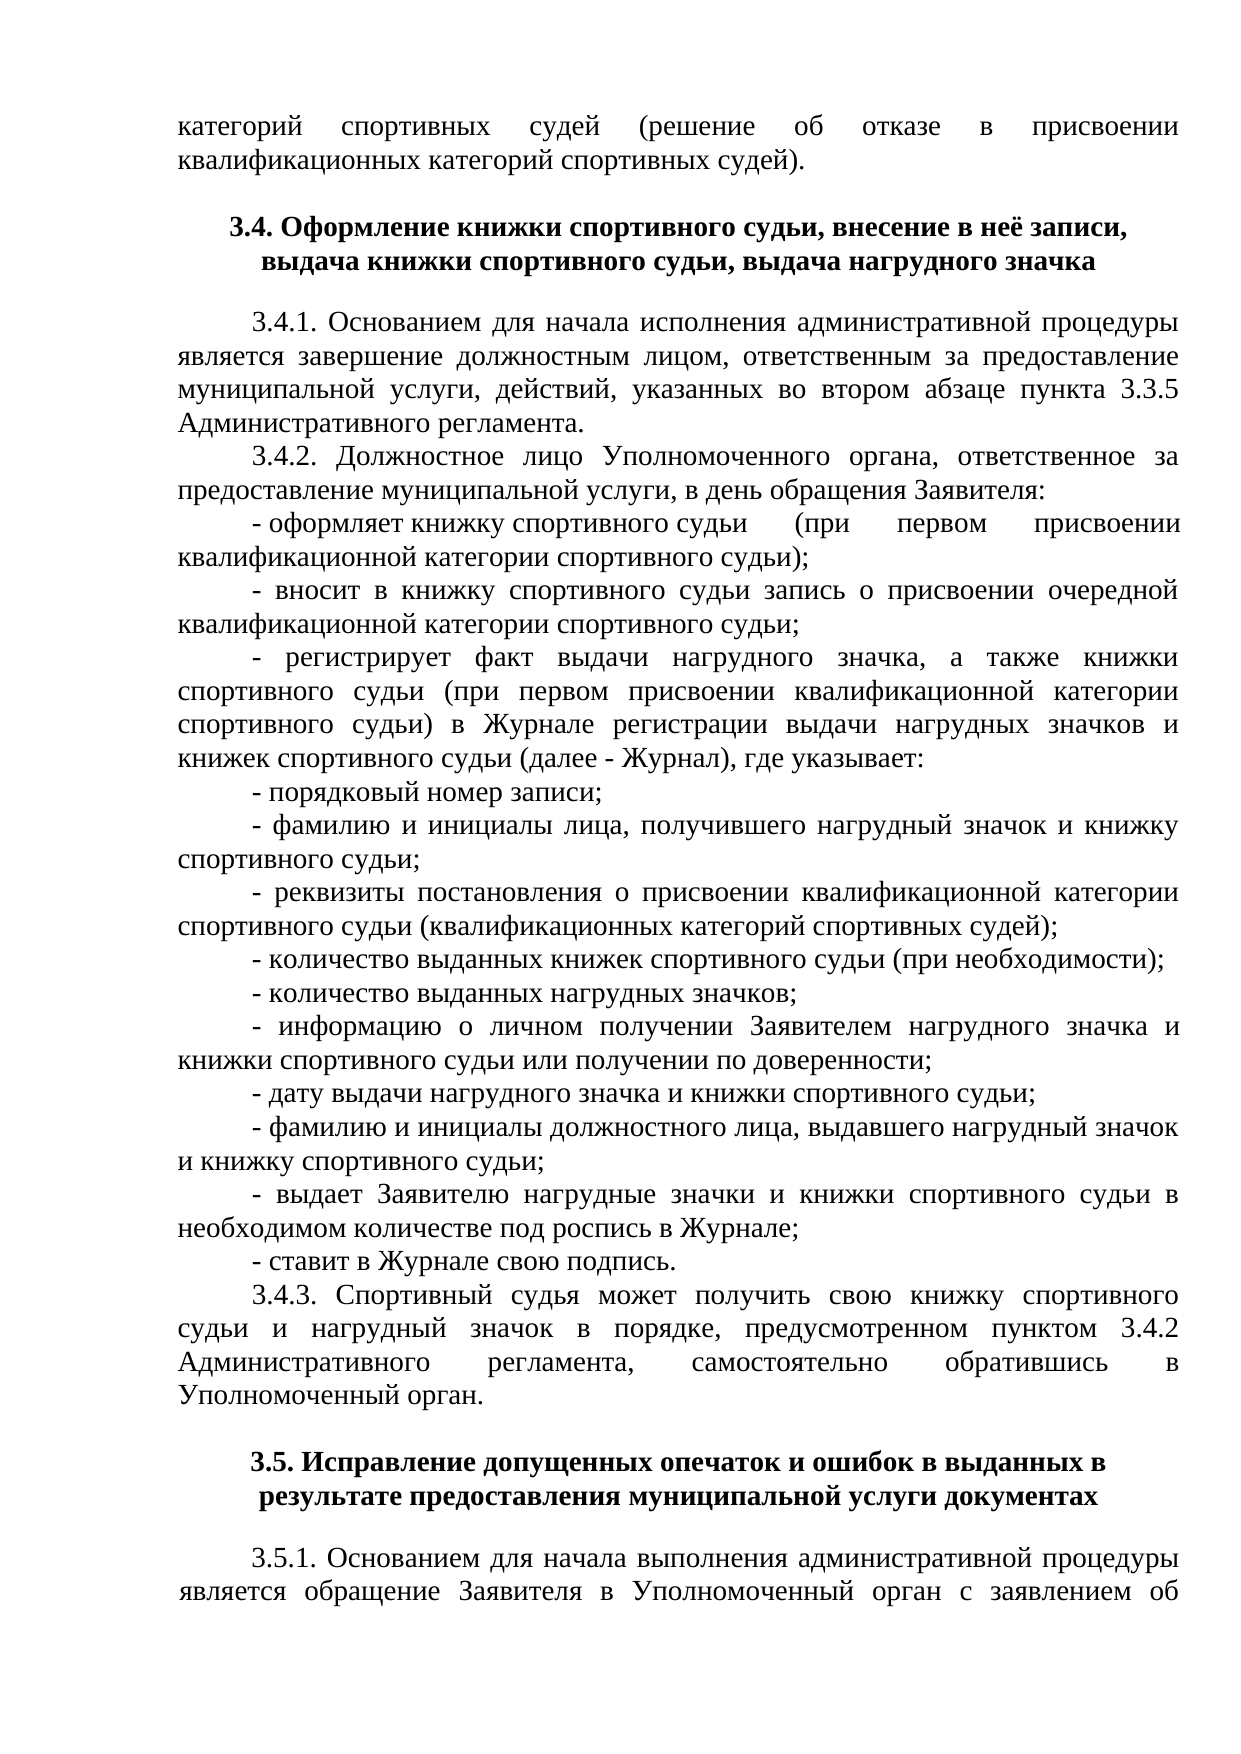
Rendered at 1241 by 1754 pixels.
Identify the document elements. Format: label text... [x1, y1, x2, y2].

text - вносит в книжку спортивного судьи запись о присвоении очередной квалификационной категории спортивного судьи; [177, 572, 1180, 639]
text - количество выданных нагрудных значков; [177, 975, 1181, 1008]
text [177, 108, 1180, 176]
text - фамилию и инициалы лица, получившего нагрудный значок и книжку спортивного судьи; [177, 807, 1180, 874]
text - фамилию и инициалы должностного лица, выдавшего нагрудный значок и книжку спортивного судьи; [177, 1109, 1180, 1176]
text - выдает Заявителю нагрудные значки и книжки спортивного судьи в необходимом количестве под роспись в Журнале; [177, 1176, 1180, 1243]
text - количество выданных книжек спортивного судьи (при необходимости); [177, 941, 1180, 975]
text - оформляет книжку спортивного судьи (при первом присвоении квалификационной категории спортивного судьи); [177, 505, 1181, 572]
text - информацию о личном получении Заявителем нагрудного значка и книжки спортивного судьи или получении по доверенности; [177, 1008, 1181, 1076]
text 3.4. Оформление книжки спортивного судьи, внесение в неё записи, выдача книжки спортивного судьи, выдача нагрудного значка [177, 209, 1180, 276]
text 3.4.3. Спортивный судья может получить свою книжку спортивного судьи и нагрудный значок в порядке, предусмотренном пунктом 3.4.2 Административного регламента, самостоятельно обратившись в Уполномоченный орган. [177, 1277, 1180, 1411]
text - дату выдачи нагрудного значка и книжки спортивного судьи; [177, 1076, 1180, 1109]
text 3.4.1. Основанием для начала исполнения административной процедуры является завершение должностным лицом, ответственным за предоставление муниципальной услуги, действий, указанных во втором абзаце пункта 3.3.5 Административного регламента. [177, 304, 1180, 438]
text 3.5. Исправление допущенных опечаток и ошибок в выданных в результате предоставления муниципальной услуги документах [177, 1444, 1180, 1512]
text 3.4.2. Должностное лицо Уполномоченного органа, ответственное за предоставление муниципальной услуги, в день обращения Заявителя: [177, 438, 1180, 505]
text - порядковый номер записи; [177, 774, 1180, 807]
text - реквизиты постановления о присвоении квалификационной категории спортивного судьи (квалификационных категорий спортивных судей); [177, 874, 1180, 941]
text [179, 1540, 1180, 1607]
text - ставит в Журнале свою подпись. [177, 1243, 890, 1277]
text - регистрирует факт выдачи нагрудного значка, а также книжки спортивного судьи (при первом присвоении квалификационной категории спортивного судьи) в Журнале регистрации выдачи нагрудных значков и книжек спортивного судьи (далее - Журнал), где указывает: [177, 639, 1180, 774]
